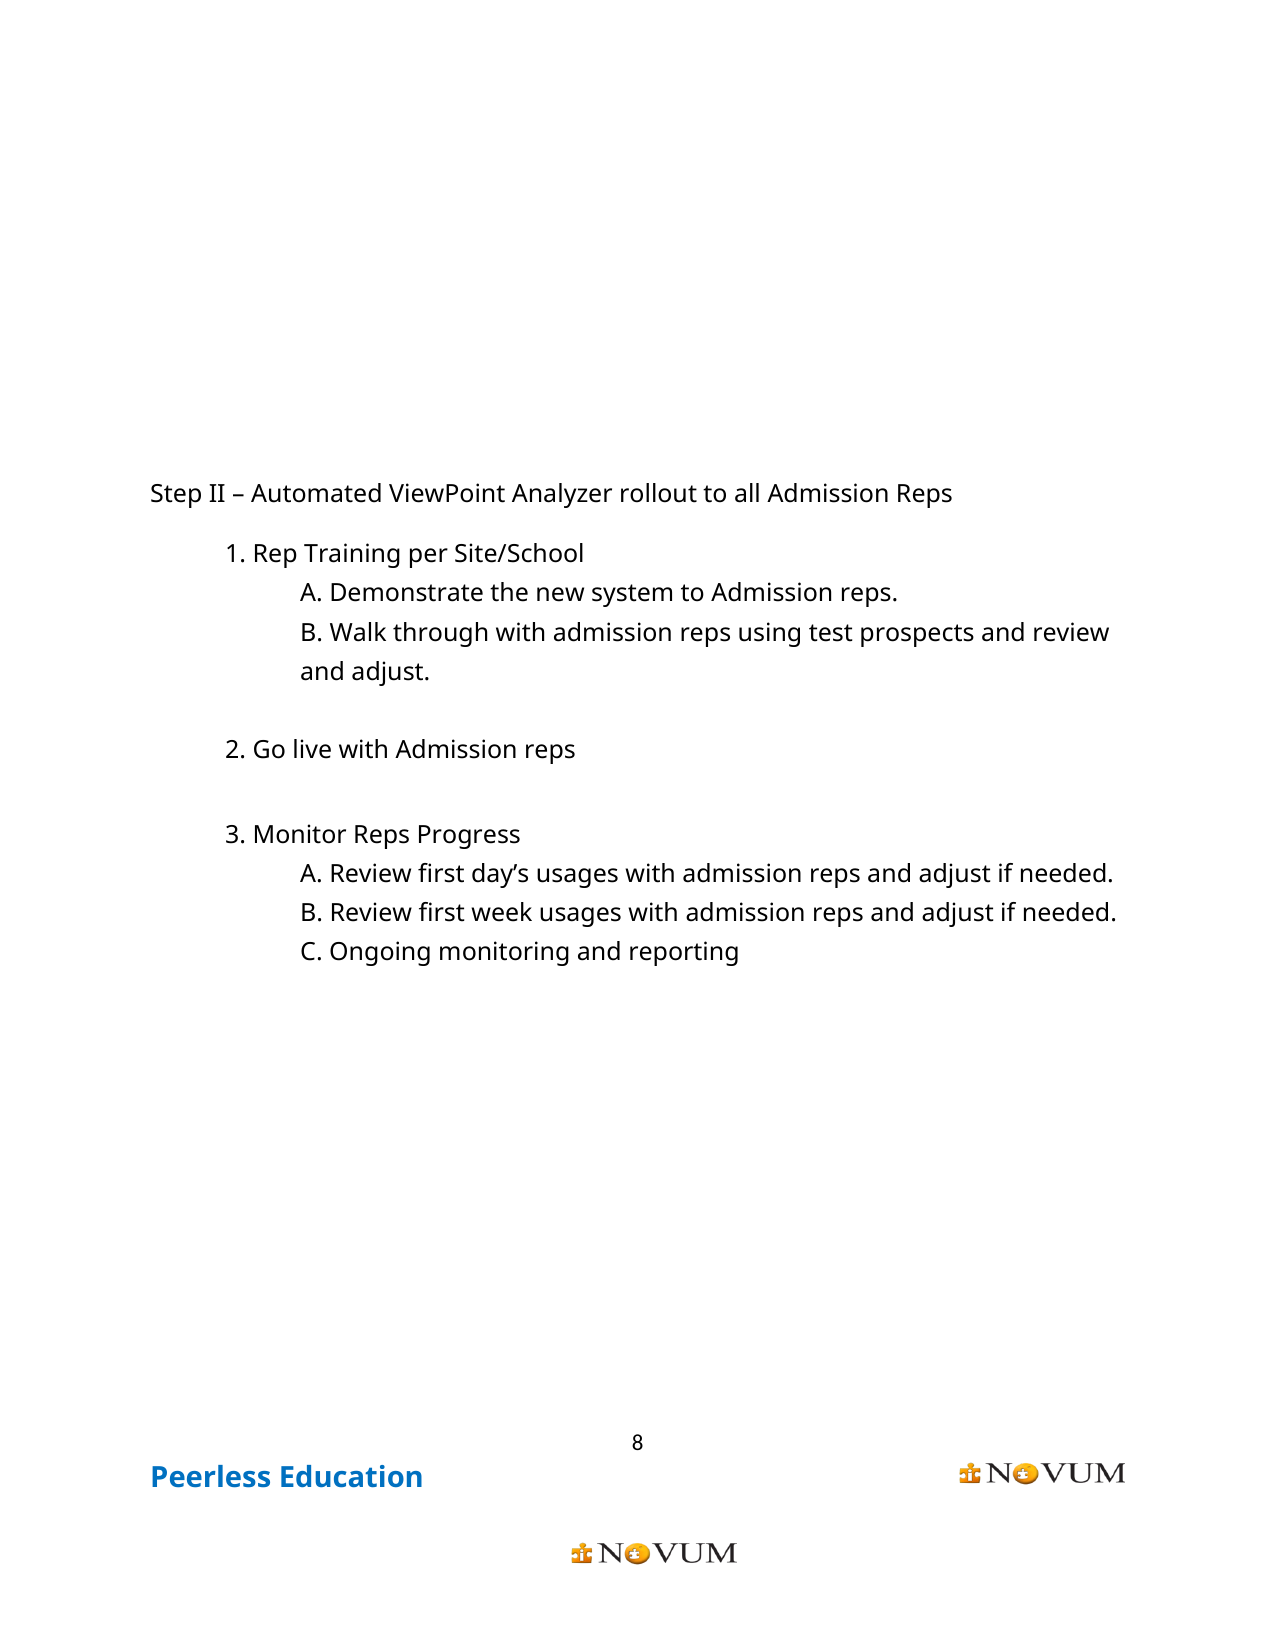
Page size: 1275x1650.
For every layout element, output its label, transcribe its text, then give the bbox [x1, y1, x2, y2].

text B. Walk through with admission reps using test prospects and review and adjust. [300, 614, 1125, 687]
text A. Demonstrate the new system to Admission reps. [300, 575, 1125, 609]
text C. Ongoing monitoring and reporting [300, 934, 1125, 968]
text Step II – Automated ViewPoint Analyzer rollout to all Admission Reps [150, 476, 1125, 510]
text B. Review first week usages with admission reps and adjust if needed. [300, 895, 1125, 929]
text 2. Go live with Admission reps [225, 732, 1125, 766]
picture [568, 1540, 737, 1567]
text 3. Monitor Reps Progress [225, 816, 1125, 851]
text A. Review first day’s usages with admission reps and adjust if needed. [300, 856, 1125, 890]
picture [956, 1460, 1125, 1487]
text 1. Rep Training per Site/School [225, 536, 1125, 570]
